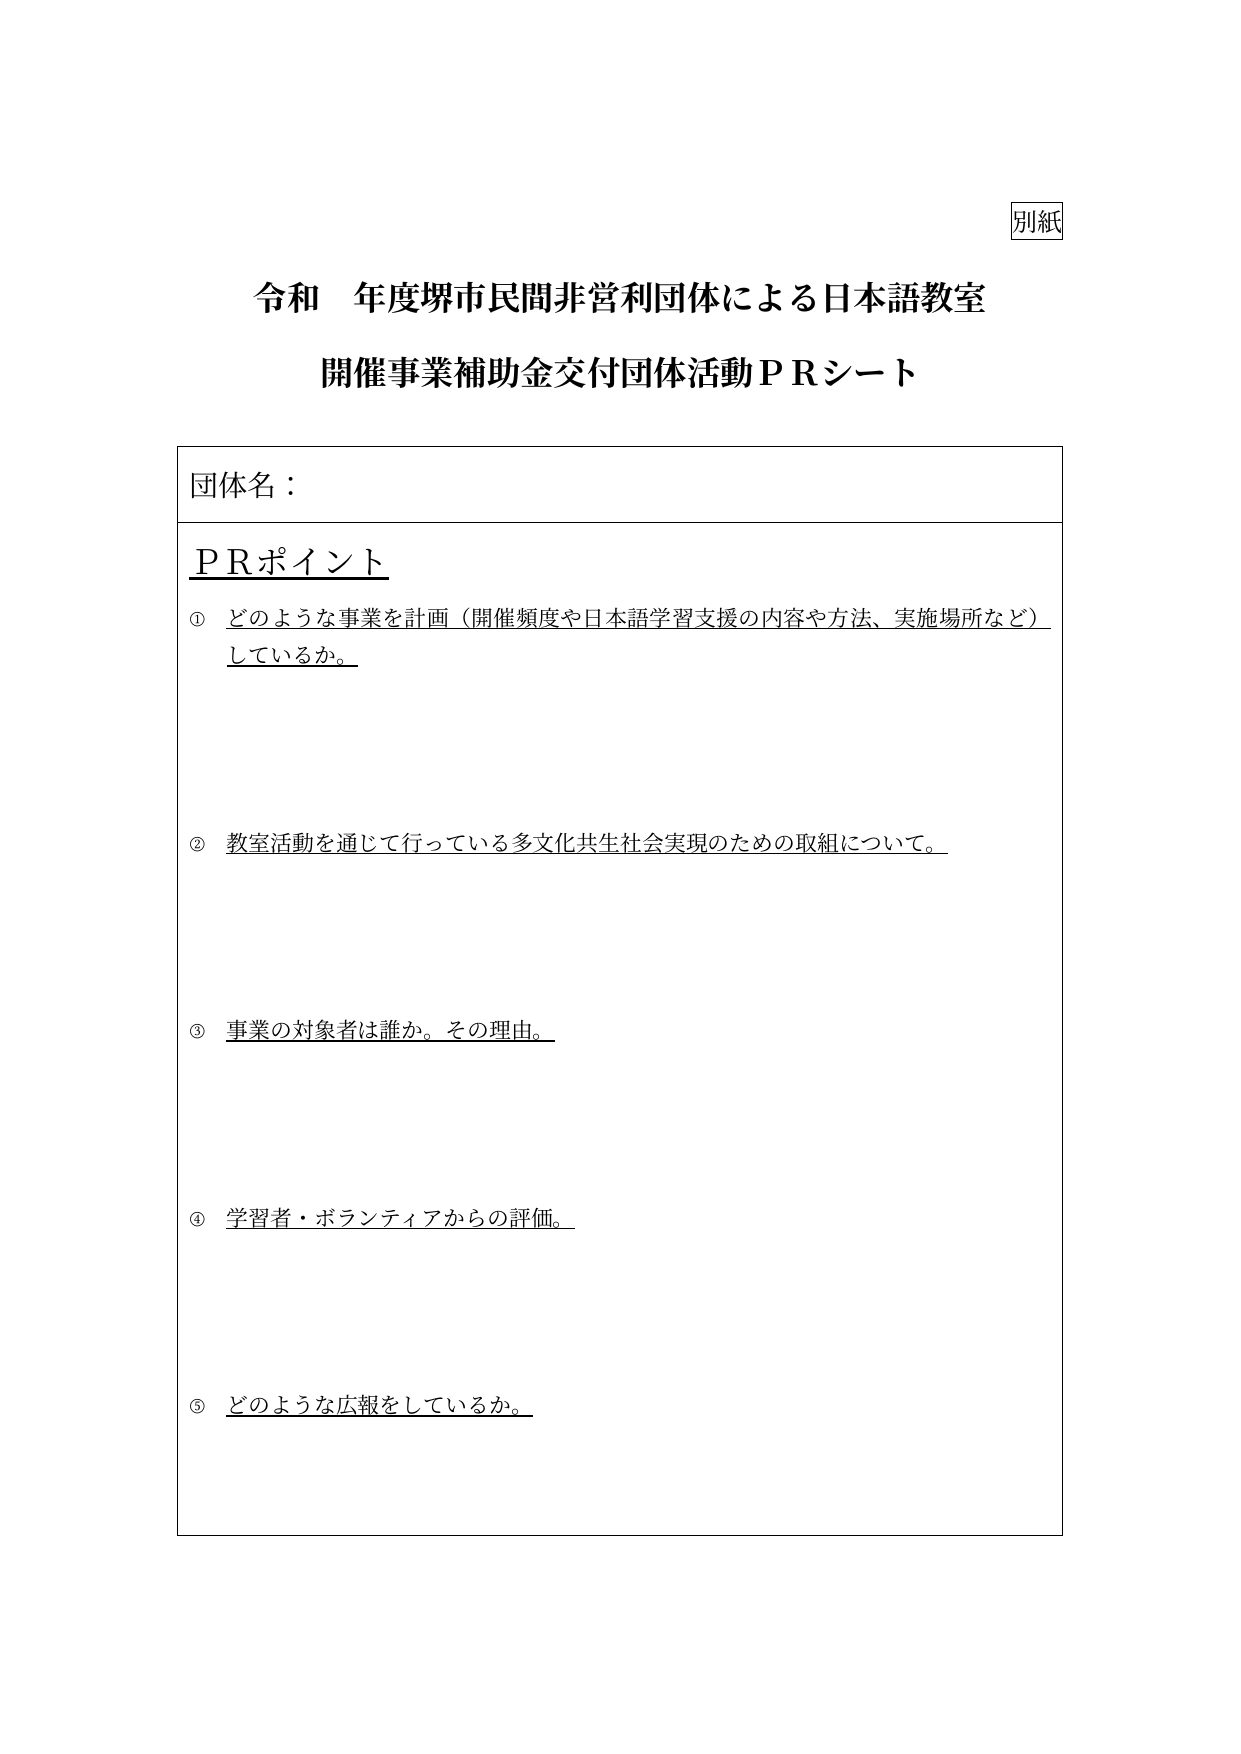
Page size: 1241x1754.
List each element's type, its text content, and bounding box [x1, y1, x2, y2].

table_header 団体名： [178, 447, 1062, 522]
text 開催事業補助金交付団体活動ＰＲシート [177, 333, 1063, 408]
text 令和 年度堺市民間非営利団体による日本語教室 [177, 258, 1063, 333]
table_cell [178, 523, 1062, 1535]
text 別紙 [177, 183, 1063, 258]
